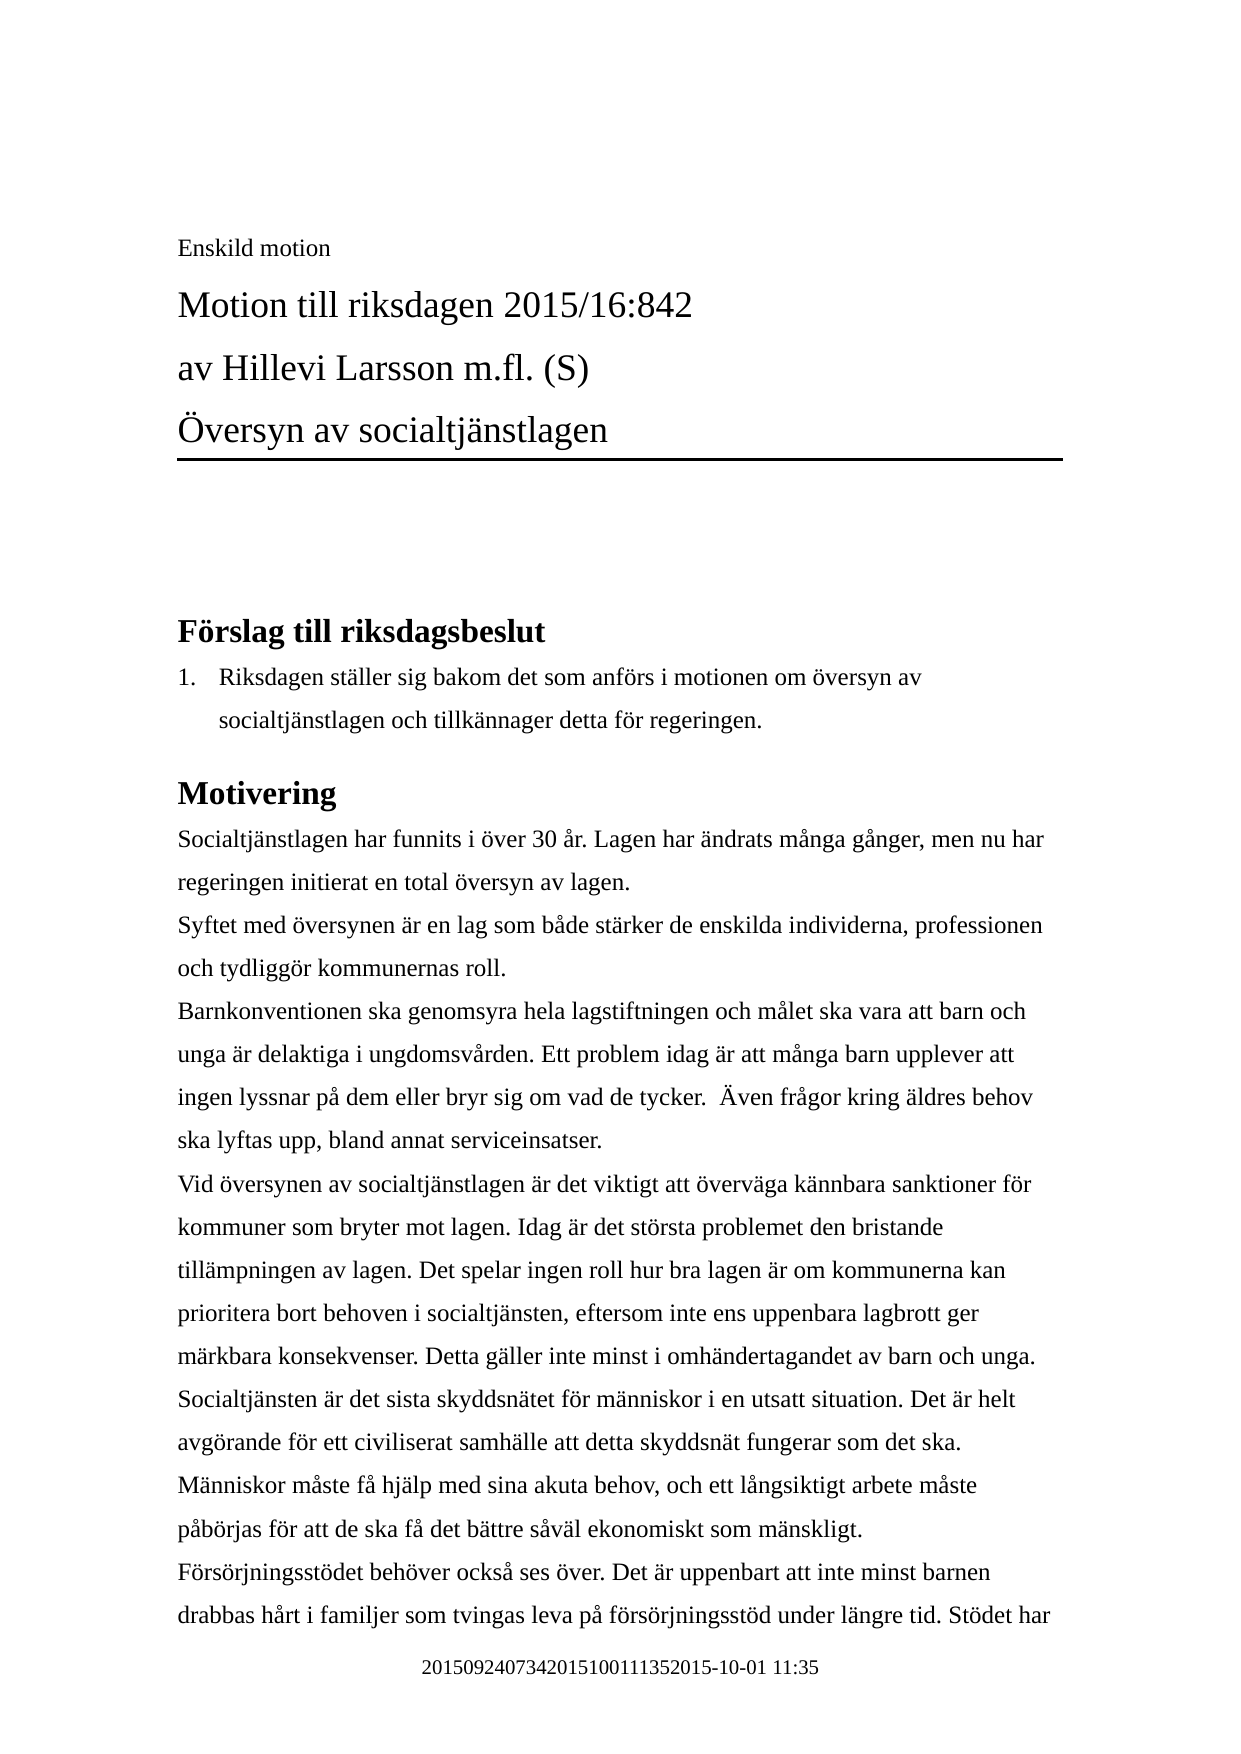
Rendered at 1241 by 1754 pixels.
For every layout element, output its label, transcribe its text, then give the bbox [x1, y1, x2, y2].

subtitle Motivering [177, 773, 1063, 811]
text Barnkonventionen ska genomsyra hela lagstiftningen och målet ska vara att barn och unga är delaktiga i ungdomsvården. Ett problem idag är att många barn upplever att ingen lyssnar på dem eller bryr sig om vad de tycker. Även frågor kring äldres behov ska lyftas upp, bland annat serviceinsatser. [177, 996, 1063, 1154]
text Socialtjänsten är det sista skyddsnätet för människor i en utsatt situation. Det är helt avgörande för ett civiliserat samhälle att detta skyddsnät fungerar som det ska. Människor måste få hjälp med sina akuta behov, och ett långsiktigt arbete måste påbörjas för att de ska få det bättre såväl ekonomiskt som mänskligt. [177, 1384, 1063, 1542]
text Socialtjänstlagen har funnits i över 30 år. Lagen har ändrats många gånger, men nu har regeringen initierat en total översyn av lagen. [177, 824, 1063, 896]
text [177, 1557, 1063, 1629]
text Syftet med översynen är en lag som både stärker de enskilda individerna, professionen och tydliggör kommunernas roll. [177, 910, 1063, 982]
text Vid översynen av socialtjänstlagen är det viktigt att överväga kännbara sanktioner för kommuner som bryter mot lagen. Idag är det största problemet den bristande tillämpningen av lagen. Det spelar ingen roll hur bra lagen är om kommunerna kan prioritera bort behoven i socialtjänsten, eftersom inte ens uppenbara lagbrott ger märkbara konsekvenser. Detta gäller inte minst i omhändertagandet av barn och unga. [177, 1169, 1063, 1370]
